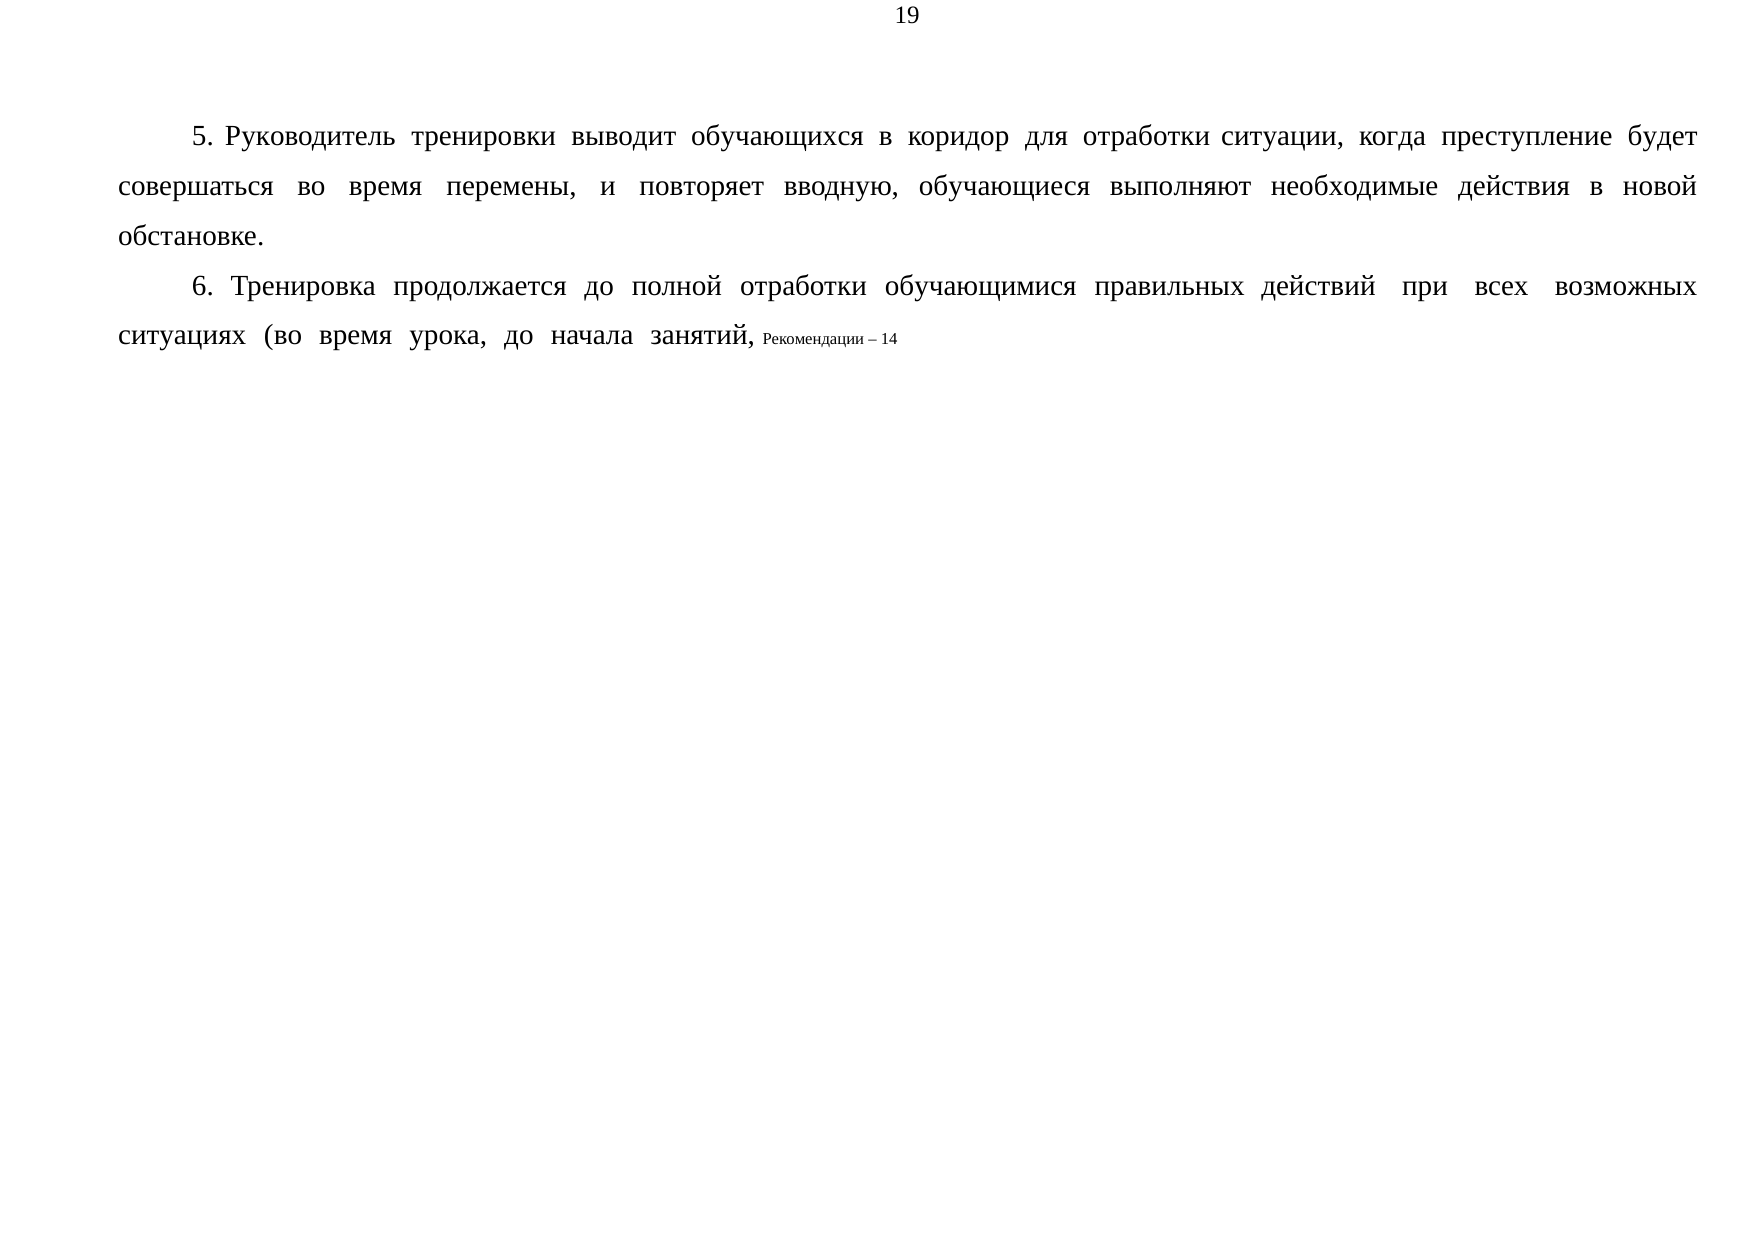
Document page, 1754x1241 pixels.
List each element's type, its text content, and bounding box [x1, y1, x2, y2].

text 5. Руководитель тренировки выводит обучающихся в коридор для отработки ситуации, когда преступление будет совершаться во время перемены, и повторяет вводную, обучающиеся выполняют необходимые действия в новой обстановке. [118, 118, 1697, 251]
text 6. Тренировка продолжается до полной отработки обучающимися правильных действий при всех возможных ситуациях (во время урока, до начала занятий, Рекомендации – 14 [118, 268, 1698, 350]
